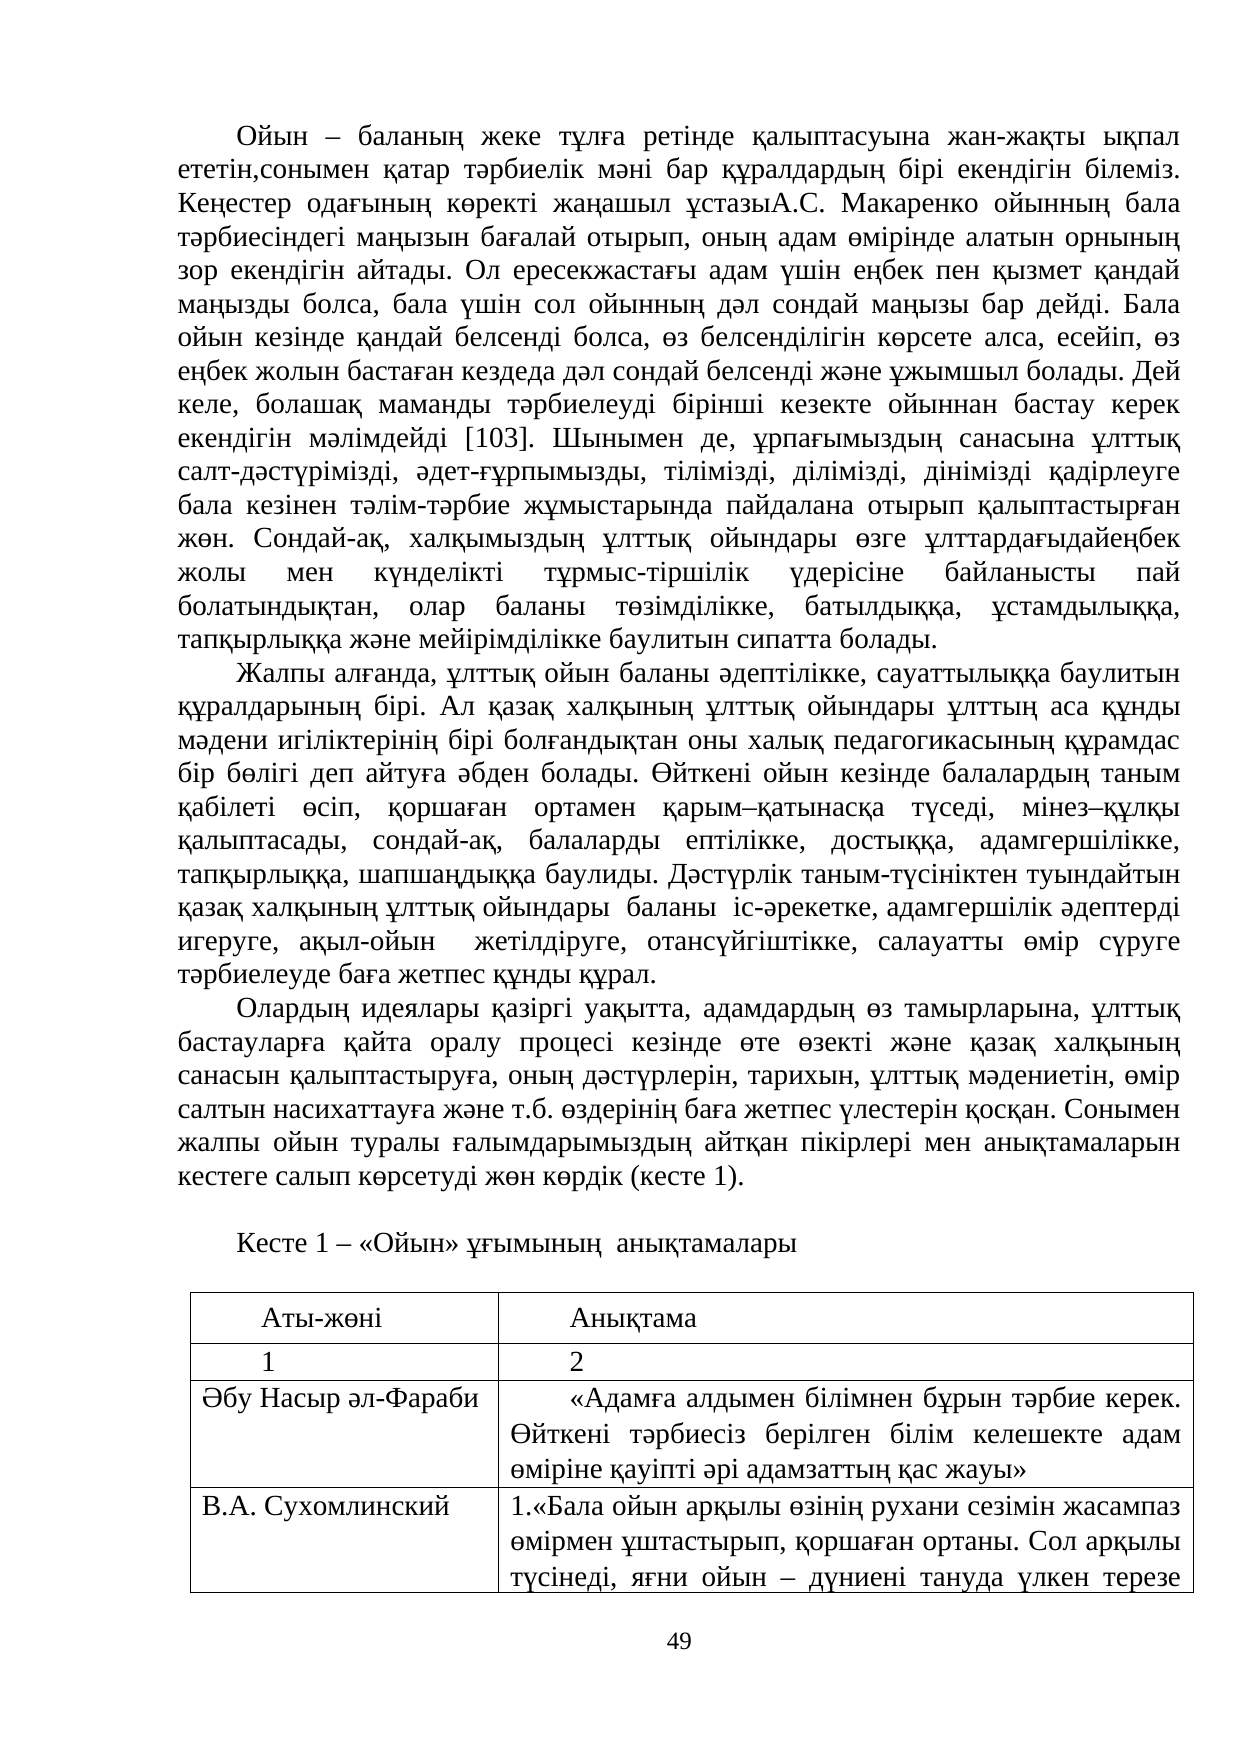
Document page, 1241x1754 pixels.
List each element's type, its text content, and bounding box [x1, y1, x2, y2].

table_cell В.А. Сухомлинский [191, 1488, 498, 1592]
table_cell 2 [499, 1344, 1193, 1379]
table_header Аты-жөні [191, 1293, 498, 1343]
table_header Анықтама [499, 1293, 1193, 1343]
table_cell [499, 1488, 1193, 1592]
text Кесте 1 – «Ойын» ұғымының анықтамалары [177, 1225, 1181, 1258]
table_cell «Адамға алдымен білімнен бұрын тәрбие керек. Өйткені тәрбиесіз берілген білім келешекте адам өміріне қауіпті әрі адамзаттың қас жауы» [499, 1381, 1193, 1487]
text Ойын – баланың жеке тұлға ретінде қалыптасуына жан-жақты ықпал ететін,сонымен қатар тәрбиелік мәні бар құралдардың бірі екендігін білеміз. Кеңестер одағының көректі жаңашыл ұстазыА.С. Макаренко ойынның бала тәрбиесіндегі маңызын бағалай отырып, оның адам өмірінде алатын орнының зор екендігін айтады. Ол ересекжастағы адам үшін еңбек пен қызмет қандай маңызды болса, бала үшін сол ойынның дәл сондай маңызы бар дейді. Бала ойын кезінде қандай белсенді болса, өз белсенділігін көрсете алса, есейіп, өз еңбек жолын бастаған кездеда дәл сондай белсенді және ұжымшыл болады. Дей келе, болашақ маманды тәрбиелеуді бірінші кезекте ойыннан бастау керек екендігін мәлімдейді [103]. Шынымен де, ұрпағымыздың санасына ұлттық салт-дәстүрімізді, әдет-ғұрпымызды, тілімізді, ділімізді, дінімізді қадірлеуге бала кезінен тәлім-тәрбие жұмыстарында пайдалана отырып қалыптастырған жөн. Сондай-ақ, халқымыздың ұлттық ойындары өзге ұлттардағыдайеңбек жолы мен күнделікті тұрмыс-тіршілік үдерісіне байланысты пай болатындықтан, олар баланы төзімділікке, батылдыққа, ұстамдылыққа, тапқырлыққа және мейірімділікке баулитын сипатта болады. [177, 118, 1181, 655]
text Жалпы алғанда, ұлттық ойын баланы әдептілікке, сауаттылыққа баулитын құралдарының бірі. Ал қазақ халқының ұлттық ойындары ұлттың аса құнды мәдени игіліктерінің бірі болғандықтан оны халық педагогикасының құрамдас бір бөлігі деп айтуға әбден болады. Өйткені ойын кезінде балалардың таным қабілеті өсіп, қоршаған ортамен қарым–қатынасқа түседі, мінез–құлқы қалыптасады, сондай-ақ, балаларды ептілікке, достыққа, адамгершілікке, тапқырлыққа, шапшаңдыққа баулиды. Дәстүрлік таным-түсініктен туындайтын қазақ халқының ұлттық ойындары баланы іс-әрекетке, адамгершілік әдептерді игеруге, ақыл-ойын жетілдіруге, отансүйгіштікке, салауатты өмір сүруге тәрбиелеуде баға жетпес құнды құрал. [177, 655, 1181, 990]
table_cell Әбу Насыр әл-Фараби [191, 1381, 498, 1487]
table_cell 1 [191, 1344, 498, 1379]
text Олардың идеялары қазіргі уақытта, адамдардың өз тамырларына, ұлттық бастауларға қайта оралу процесі кезінде өте өзекті және қазақ халқының санасын қалыптастыруға, оның дәстүрлерін, тарихын, ұлттық мәдениетін, өмір салтын насихаттауға және т.б. өздерінің баға жетпес үлестерін қосқан. Сонымен жалпы ойын туралы ғалымдарымыздың айтқан пікірлері мен анықтамаларын кестеге салып көрсетуді жөн көрдік (кесте 1). [177, 990, 1181, 1191]
